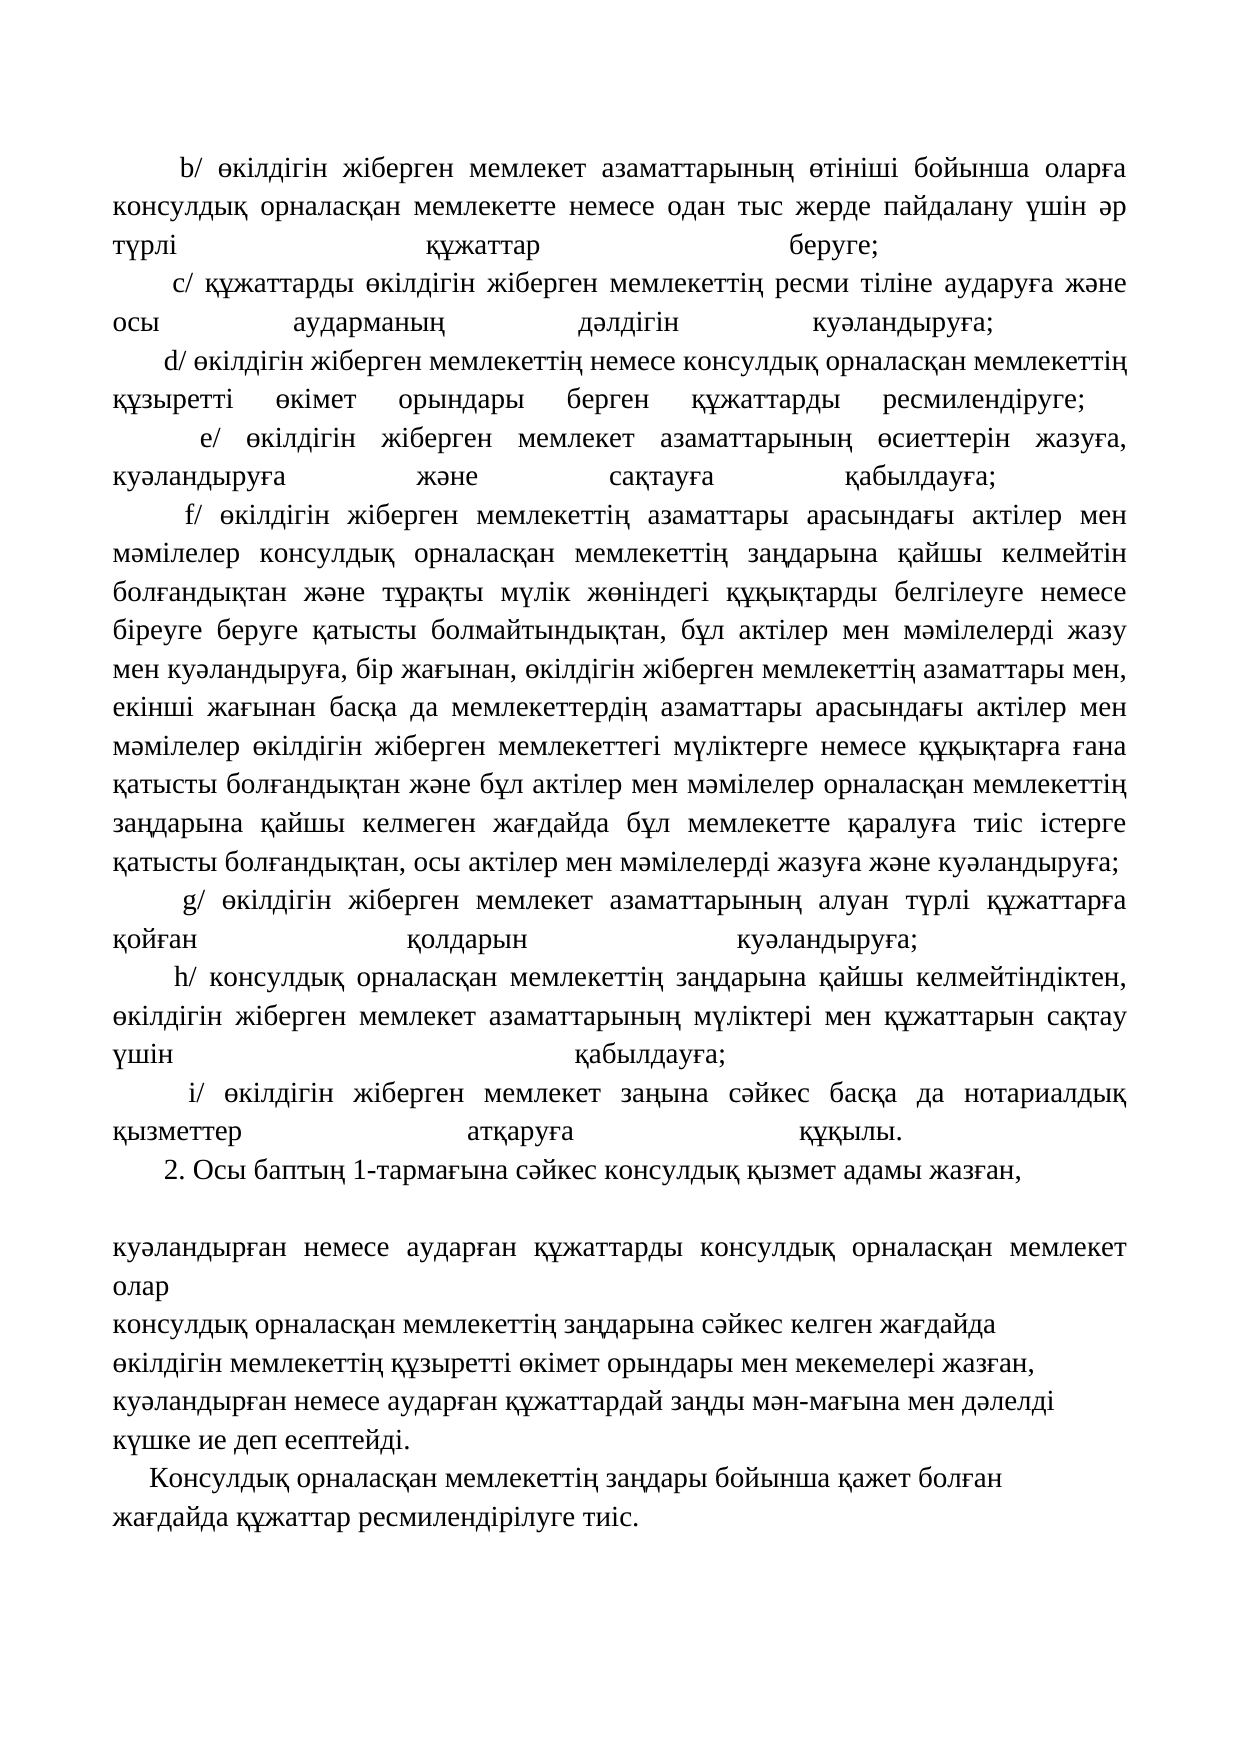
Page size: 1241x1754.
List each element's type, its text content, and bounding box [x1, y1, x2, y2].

text Консулдық орналасқан мемлекеттің заңдары бойынша қажет болған [112, 1460, 1128, 1494]
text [112, 150, 1128, 1186]
text куәландырған немесе аударған құжаттардай заңды мән-мағына мен дәлелді [112, 1383, 1128, 1417]
text куәландырған немесе аударған құжаттарды консулдық орналасқан мемлекет олар [112, 1229, 1128, 1301]
text өкілдігін мемлекеттің құзыретті өкімет орындары мен мекемелері жазған, [112, 1345, 1128, 1378]
text консулдық орналасқан мемлекеттің заңдарына сәйкес келген жағдайда [112, 1306, 1128, 1340]
text күшке ие деп есептейді. [112, 1422, 1128, 1455]
text жағдайда құжаттар ресмилендірілуге тиіс. [112, 1499, 1128, 1532]
